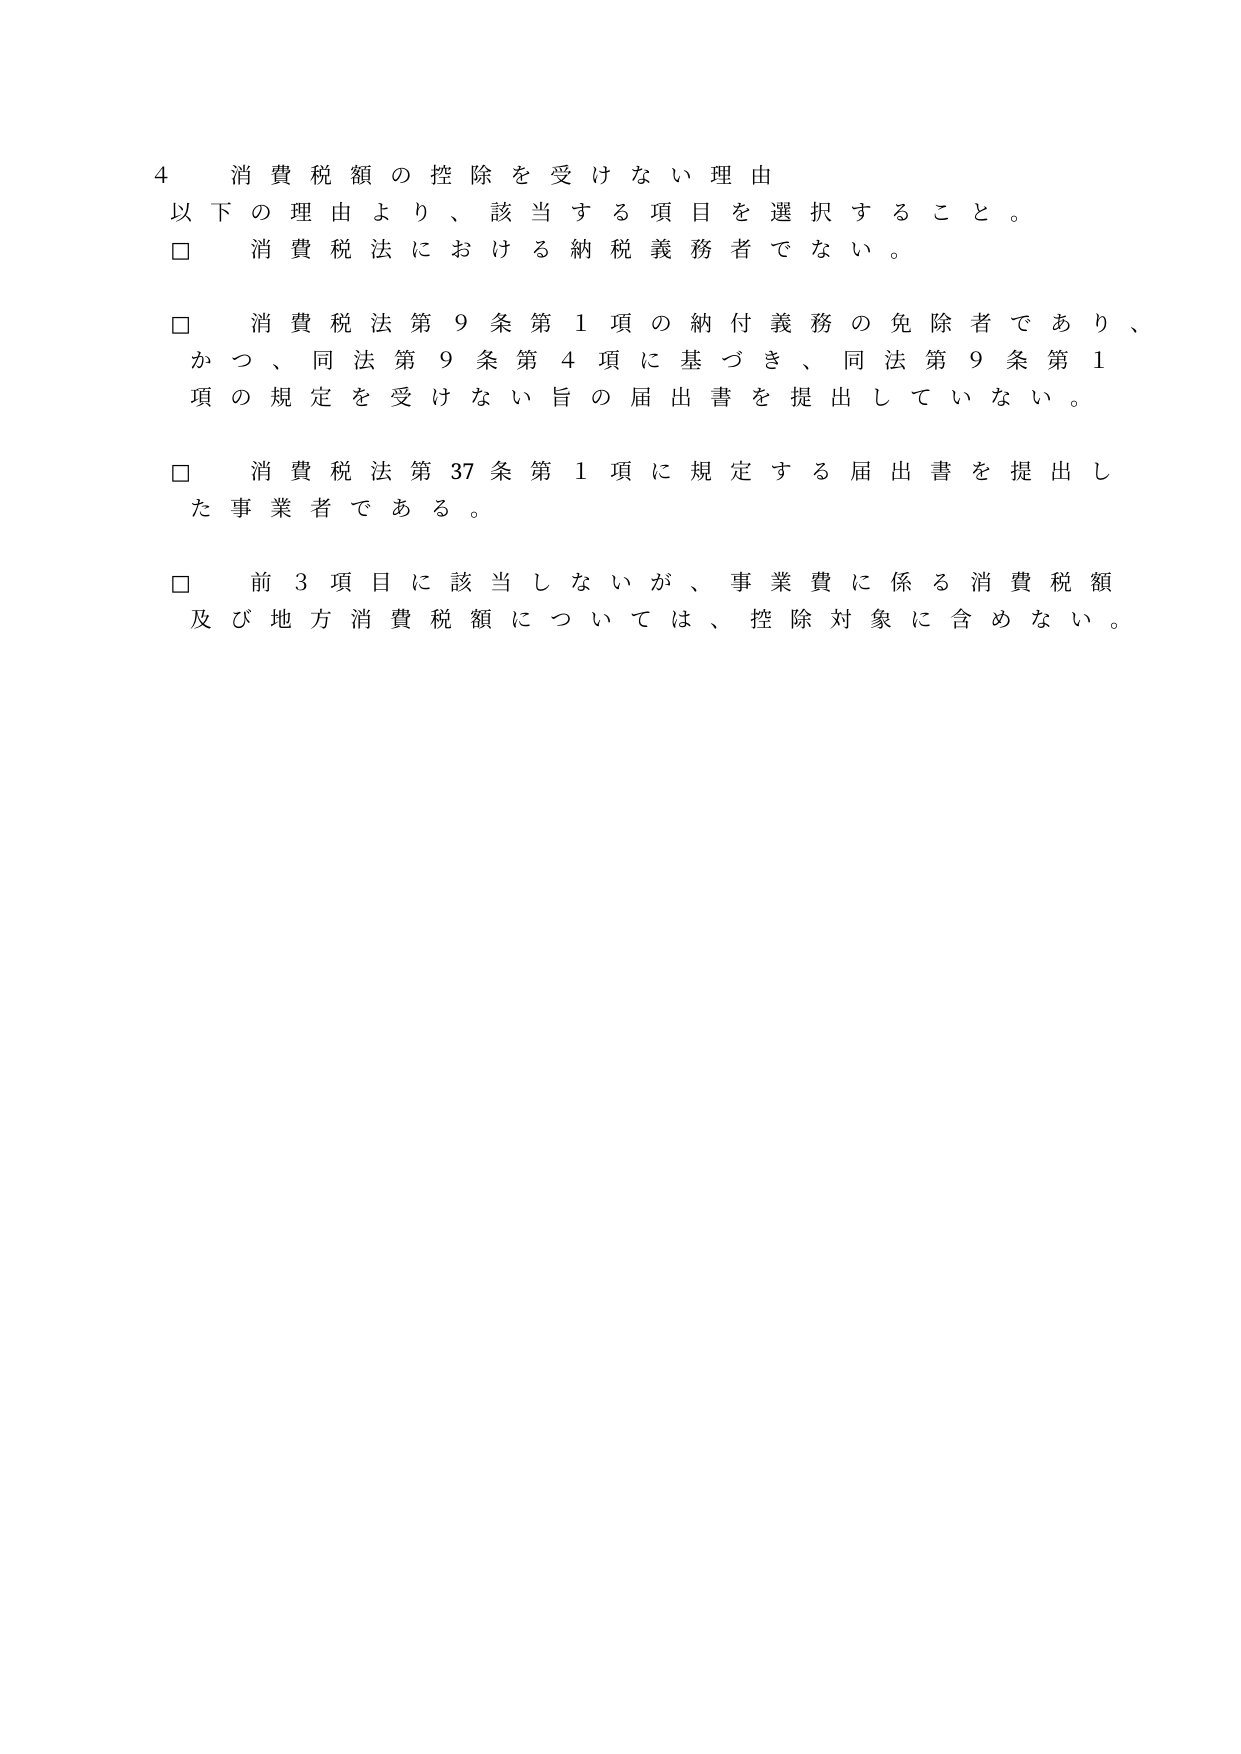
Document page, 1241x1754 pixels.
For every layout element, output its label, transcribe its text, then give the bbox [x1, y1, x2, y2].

text □ 消費税法第37条第１項に規定する届出書を提出した事業者である。 [150, 452, 1130, 526]
text □ 前３項目に該当しないが、事業費に係る消費税額及び地方消費税額については、控除対象に含めない。 [150, 563, 1130, 637]
text ４ 消費税額の控除を受けない理由 以下の理由より、該当する項目を選択すること。 [130, 156, 1130, 230]
text □ 消費税法第９条第１項の納付義務の免除者であり、かつ、同法第９条第４項に基づき、同法第９条第１項の規定を受けない旨の届出書を提出していない。 [150, 304, 1130, 415]
text □ 消費税法における納税義務者でない。 [150, 230, 1130, 267]
